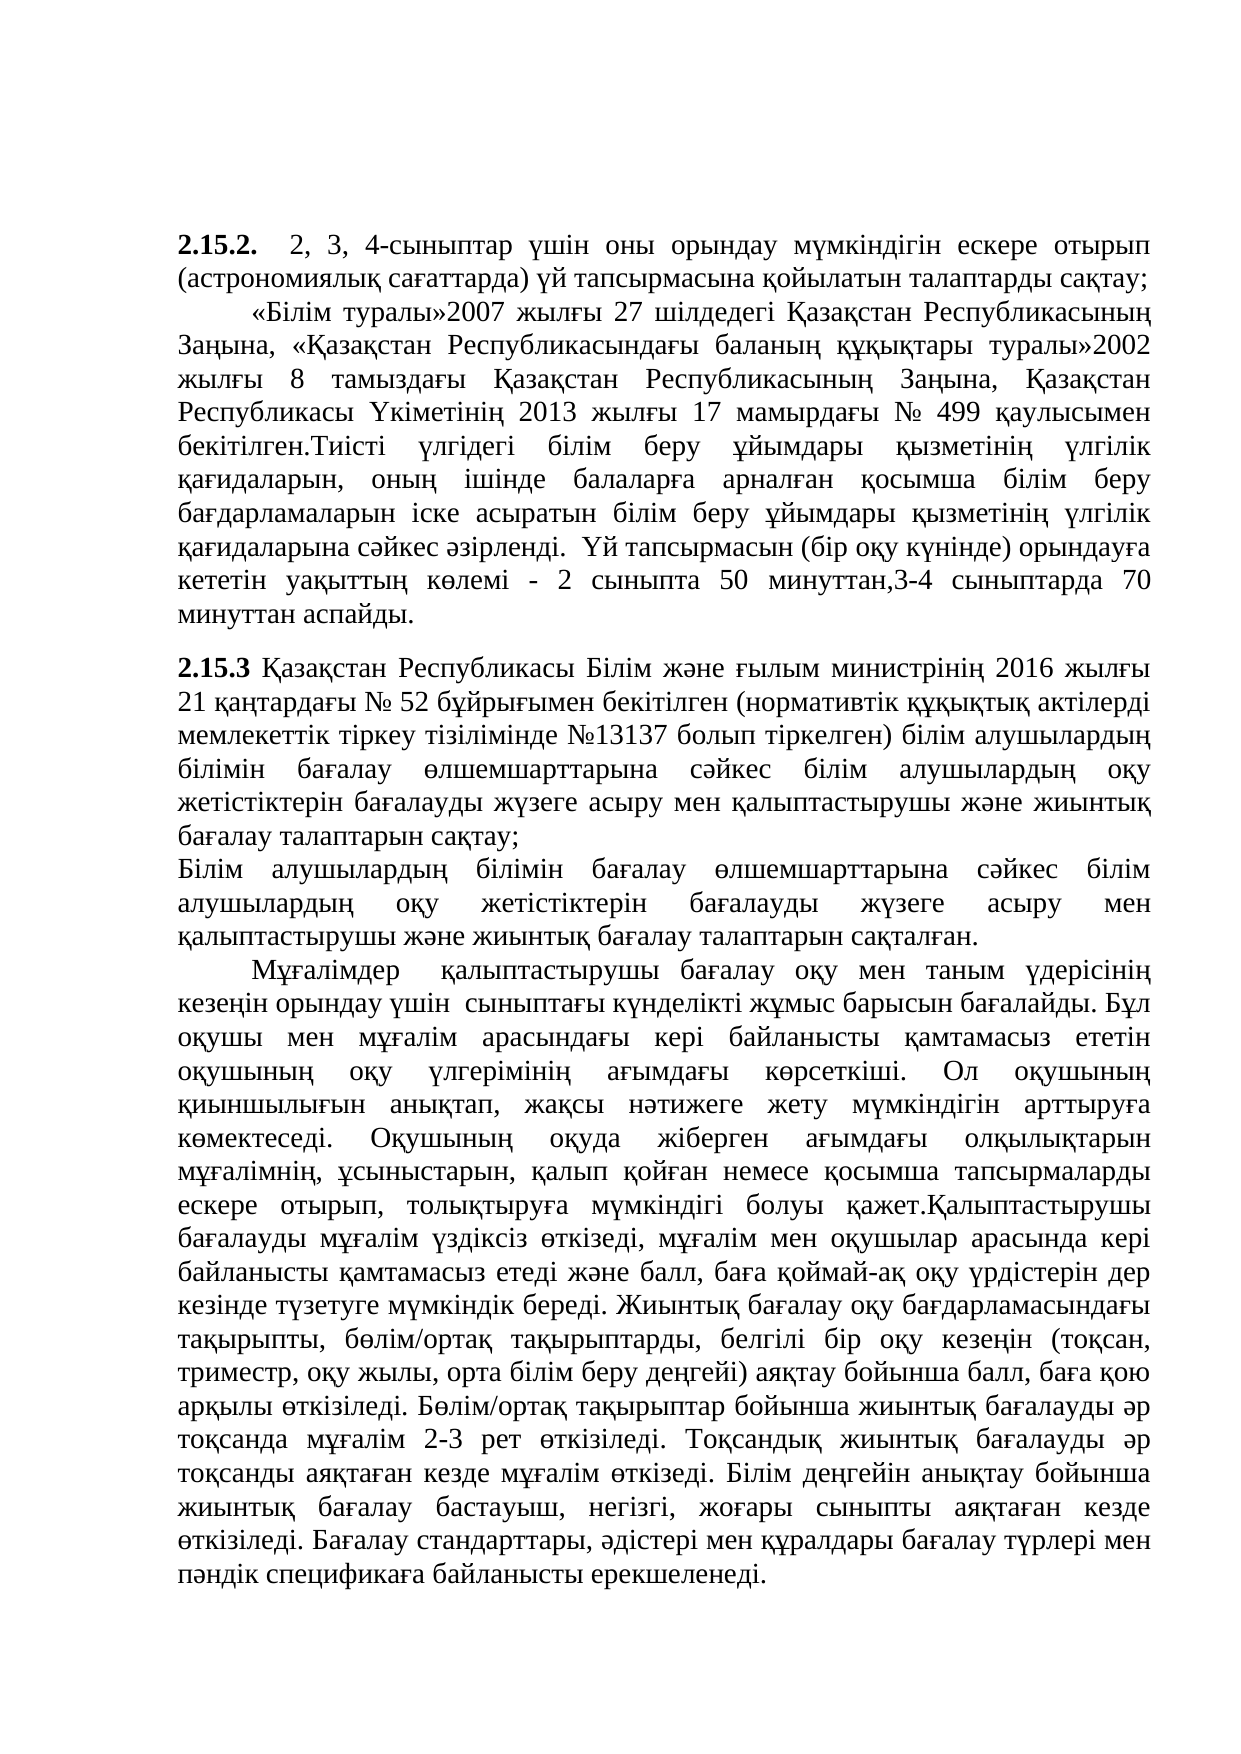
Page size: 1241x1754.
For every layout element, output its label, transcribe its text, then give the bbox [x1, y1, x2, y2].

text 2.15.3 Қазақстан Республикасы Білім және ғылым министрінің 2016 жылғы 21 қаңтардағы № 52 бұйрығымен бекітілген (нормативтік құқықтық актілерді мемлекеттік тіркеу тізілімінде №13137 болып тіркелген) білім алушылардың білімін бағалау өлшемшарттарына сәйкес білім алушылардың оқу жетістіктерін бағалауды жүзеге асыру мен қалыптастырушы және жиынтық бағалау талаптарын сақтау; [177, 650, 1152, 851]
text «Білім туралы»2007 жылғы 27 шілдедегі Қазақстан Республикасының Заңына, «Қазақстан Республикасындағы баланың құқықтары туралы»2002 жылғы 8 тамыздағы Қазақстан Республикасының Заңына, Қазақстан Республикасы Үкіметінің 2013 жылғы 17 мамырдағы № 499 қаулысымен бекітілген.Тиісті үлгідегі білім беру ұйымдары қызметінің үлгілік қағидаларын, оның ішінде балаларға арналған қосымша білім беру бағдарламаларын іске асыратын білім беру ұйымдары қызметінің үлгілік қағидаларына сәйкес әзірленді. Үй тапсырмасын (бір оқу күнінде) орындауға кететін уақыттың көлемі - 2 сыныпта 50 минуттан,3-4 сыныптарда 70 минуттан аспайды. [177, 294, 1152, 629]
text 2.15.2. 2, 3, 4-сыныптар үшін оны орындау мүмкіндігін ескере отырып (астрономиялық сағаттарда) үй тапсырмасына қойылатын талаптарды сақтау; [177, 227, 1152, 294]
text Білім алушылардың білімін бағалау өлшемшарттарына сәйкес білім алушылардың оқу жетістіктерін бағалауды жүзеге асыру мен қалыптастырушы және жиынтық бағалау талаптарын сақталған. [177, 851, 1152, 952]
text Мұғалімдер қалыптастырушы бағалау оқу мен таным үдерісінің кезеңін орындау үшін сыныптағы күнделікті жұмыс барысын бағалайды. Бұл оқушы мен мұғалім арасындағы кері байланысты қамтамасыз ететін оқушының оқу үлгерімінің ағымдағы көрсеткіші. Ол оқушының қиыншылығын анықтап, жақсы нәтижеге жету мүмкіндігін арттыруға көмектеседі. Оқушының оқуда жіберген ағымдағы олқылықтарын мұғалімнің, ұсыныстарын, қалып қойған немесе қосымша тапсырмаларды ескере отырып, толықтыруға мүмкіндігі болуы қажет.Қалыптастырушы бағалауды мұғалім үздіксіз өткізеді, мұғалім мен оқушылар арасында кері байланысты қамтамасыз етеді және балл, баға қоймай-ақ оқу үрдістерін дер кезінде түзетуге мүмкіндік береді. Жиынтық бағалау оқу бағдарламасындағы тақырыпты, бөлім/ортақ тақырыптарды, белгілі бір оқу кезеңін (тоқсан, триместр, оқу жылы, орта білім беру деңгейі) аяқтау бойынша балл, баға қою арқылы өткізіледі. Бөлім/ортақ тақырыптар бойынша жиынтық бағалауды әр тоқсанда мұғалім 2-3 рет өткізіледі. Тоқсандық жиынтық бағалауды әр тоқсанды аяқтаған кезде мұғалім өткізеді. Білім деңгейін анықтау бойынша жиынтық бағалау бастауыш, негізгі, жоғары сыныпты аяқтаған кезде өткізіледі. Бағалау стандарттары, әдістері мен құралдары бағалау түрлері мен пәндік спецификаға байланысты ерекшеленеді. [177, 952, 1152, 1589]
